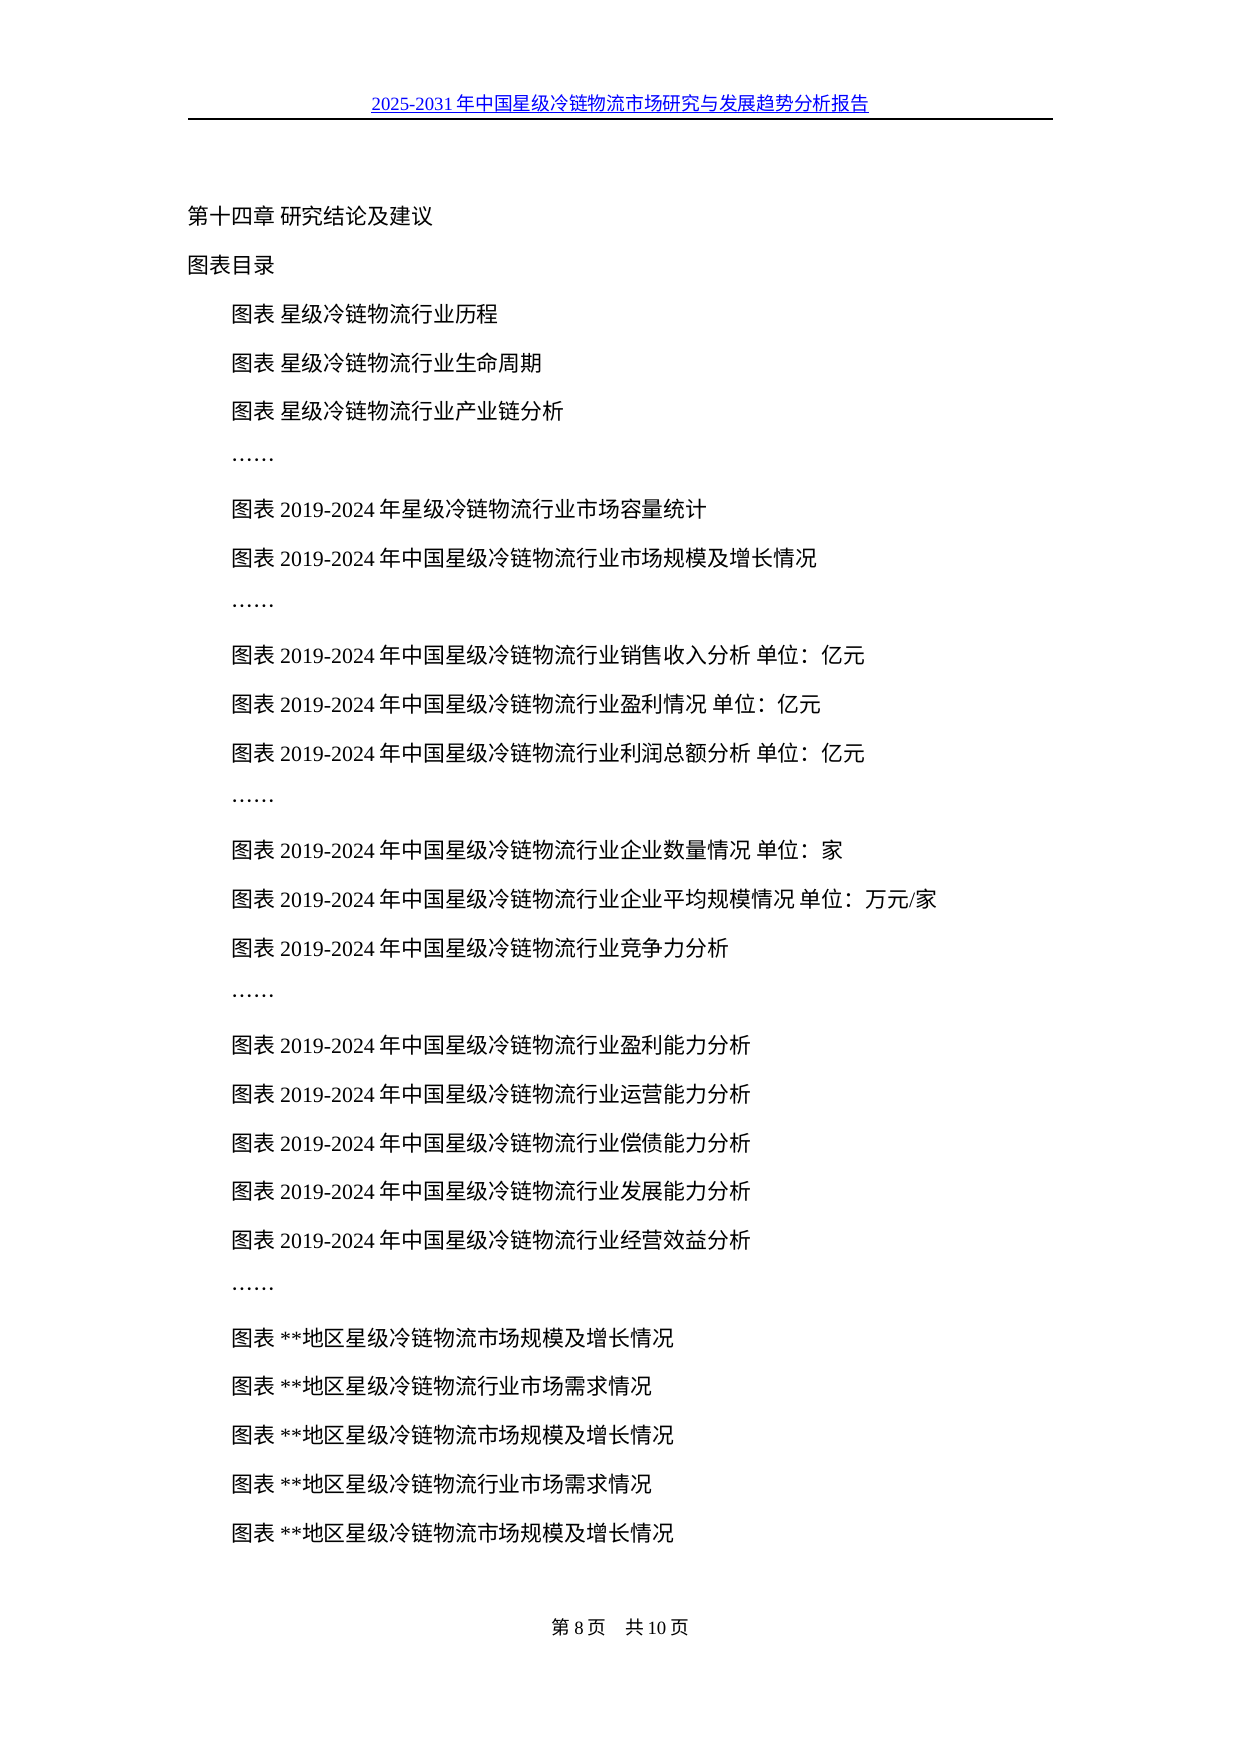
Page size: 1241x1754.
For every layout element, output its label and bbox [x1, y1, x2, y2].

text [187, 150, 1053, 1548]
